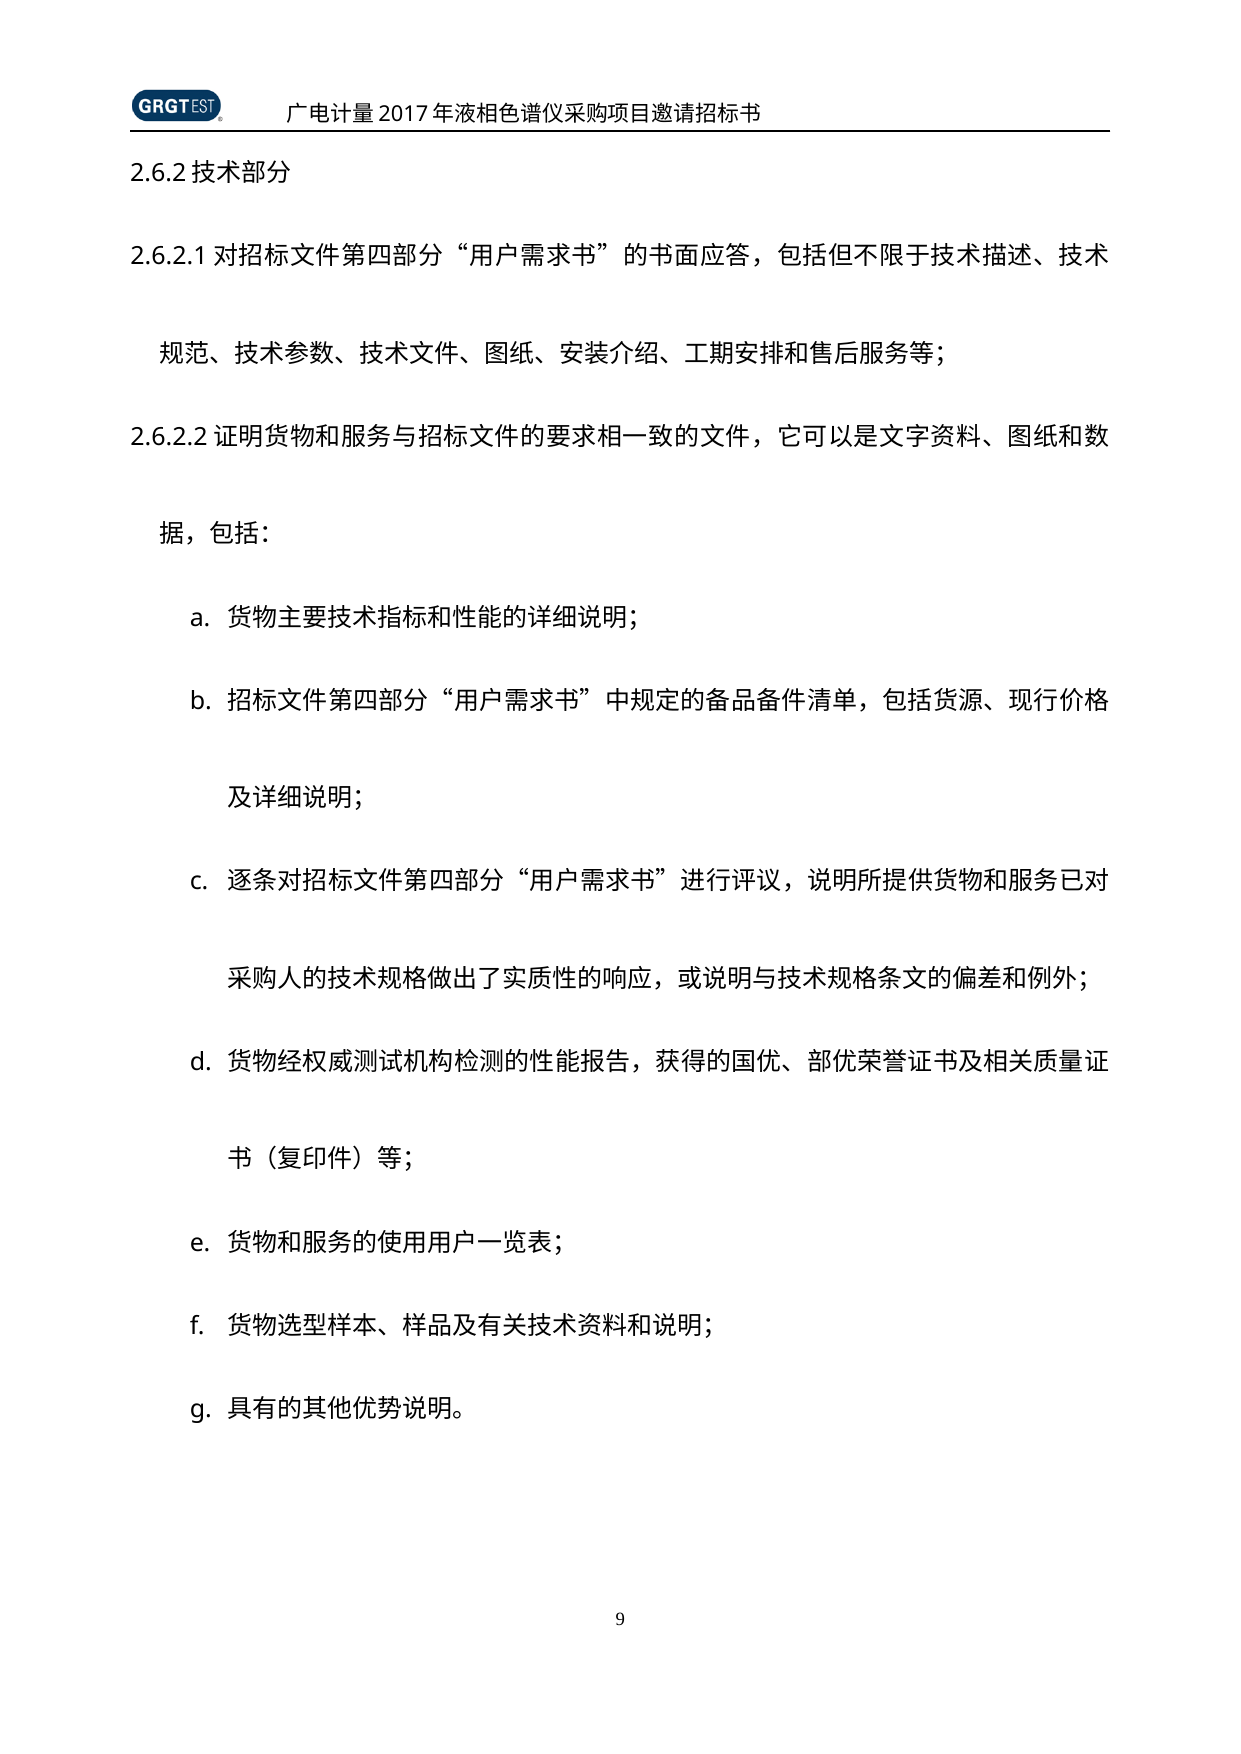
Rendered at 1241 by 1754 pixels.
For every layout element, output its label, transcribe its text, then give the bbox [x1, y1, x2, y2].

picture [129, 88, 224, 122]
list 具有的其他优势说明。 [189, 1374, 1110, 1439]
text 2.6.2技术部分 [130, 138, 1110, 203]
text 2.6.2.1对招标文件第四部分“用户需求书”的书面应答，包括但不限于技术描述、技术规范、技术参数、技术文件、图纸、安装介绍、工期安排和售后服务等； [130, 221, 1110, 384]
list 逐条对招标文件第四部分“用户需求书”进行评议，说明所提供货物和服务已对采购人的技术规格做出了实质性的响应，或说明与技术规格条文的偏差和例外； [189, 846, 1110, 1009]
list 货物选型样本、样品及有关技术资料和说明； [189, 1291, 1110, 1356]
list 货物和服务的使用用户一览表； [189, 1208, 1110, 1273]
list 招标文件第四部分“用户需求书”中规定的备品备件清单，包括货源、现行价格及详细说明； [189, 666, 1110, 828]
list 货物主要技术指标和性能的详细说明； [189, 583, 1110, 648]
text 2.6.2.2证明货物和服务与招标文件的要求相一致的文件，它可以是文字资料、图纸和数据，包括： [130, 402, 1110, 564]
list 货物经权威测试机构检测的性能报告，获得的国优、部优荣誉证书及相关质量证书（复印件）等； [189, 1027, 1110, 1189]
